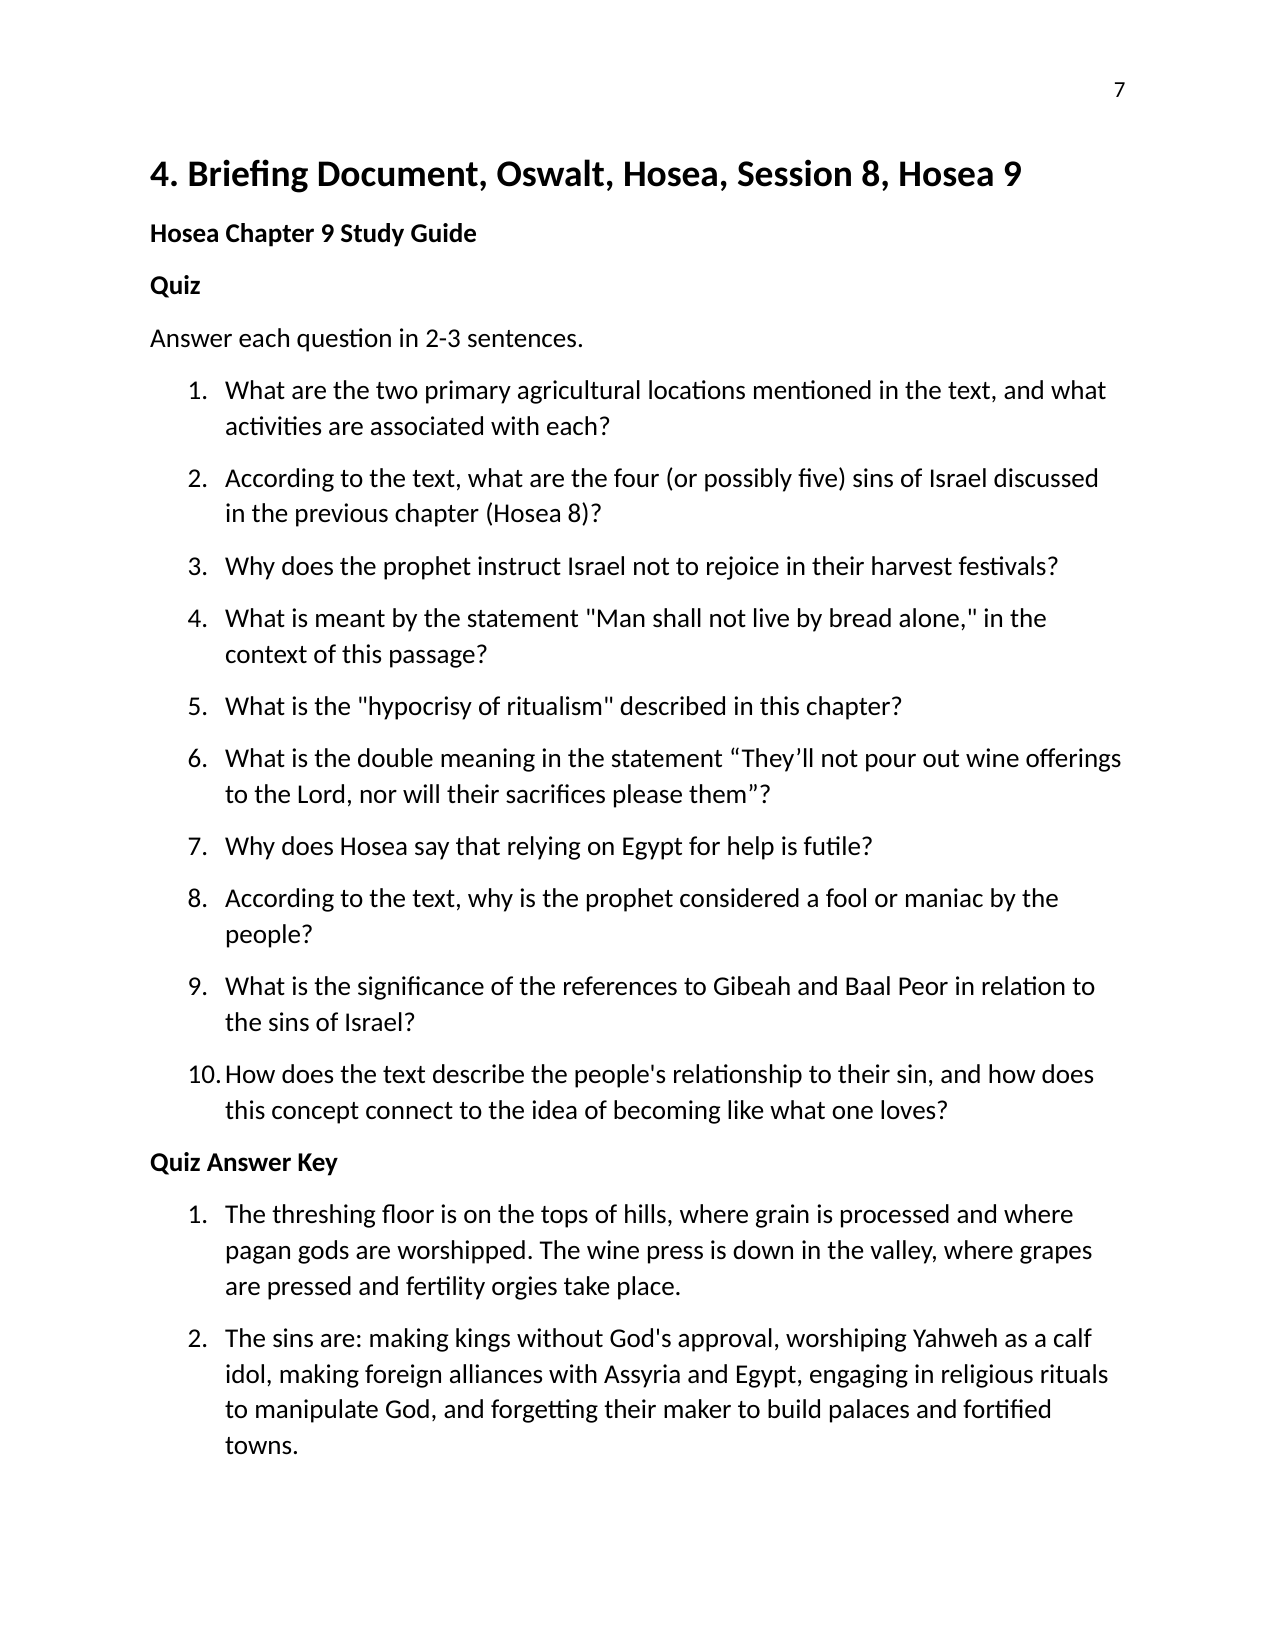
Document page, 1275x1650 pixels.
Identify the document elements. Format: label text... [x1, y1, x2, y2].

list How does the text describe the people's relationship to their sin, and how does this concept connect to the idea of becoming like what one loves? [187, 1057, 1125, 1126]
text Quiz Answer Key [150, 1145, 1125, 1178]
list What is the double meaning in the statement “They’ll not pour out wine offerings to the Lord, nor will their sacrifices please them”? [187, 741, 1125, 810]
text Hosea Chapter 9 Study Guide [150, 216, 1125, 249]
list What is the significance of the references to Gibeah and Baal Peor in relation to the sins of Israel? [187, 969, 1125, 1038]
text Answer each question in 2-3 sentences. [150, 321, 1125, 354]
list The threshing floor is on the tops of hills, where grain is processed and where pagan gods are worshipped. The wine press is down in the valley, where grapes are pressed and fertility orgies take place. [187, 1198, 1125, 1302]
list Why does the prophet instruct Israel not to rejoice in their harvest festivals? [187, 549, 1125, 582]
list According to the text, what are the four (or possibly five) sins of Israel discussed in the previous chapter (Hosea 8)? [187, 461, 1125, 529]
list Why does Hosea say that relying on Egypt for help is futile? [187, 829, 1125, 862]
list What is meant by the statement "Man shall not live by bread alone," in the context of this passage? [187, 601, 1125, 670]
list What is the "hypocrisy of ritualism" described in this chapter? [187, 689, 1125, 722]
list What are the two primary agricultural locations mentioned in the text, and what activities are associated with each? [187, 373, 1125, 442]
list According to the text, why is the prophet considered a fool or maniac by the people? [187, 882, 1125, 950]
text Quiz [150, 268, 1125, 301]
list The sins are: making kings without God's approval, worshiping Yahweh as a calf idol, making foreign alliances with Assyria and Egypt, engaging in religious rituals to manipulate God, and forgetting their maker to build palaces and fortified towns. [187, 1321, 1125, 1461]
text 4. Briefing Document, Oswalt, Hosea, Session 8, Hosea 9Top of Form [150, 150, 1125, 196]
